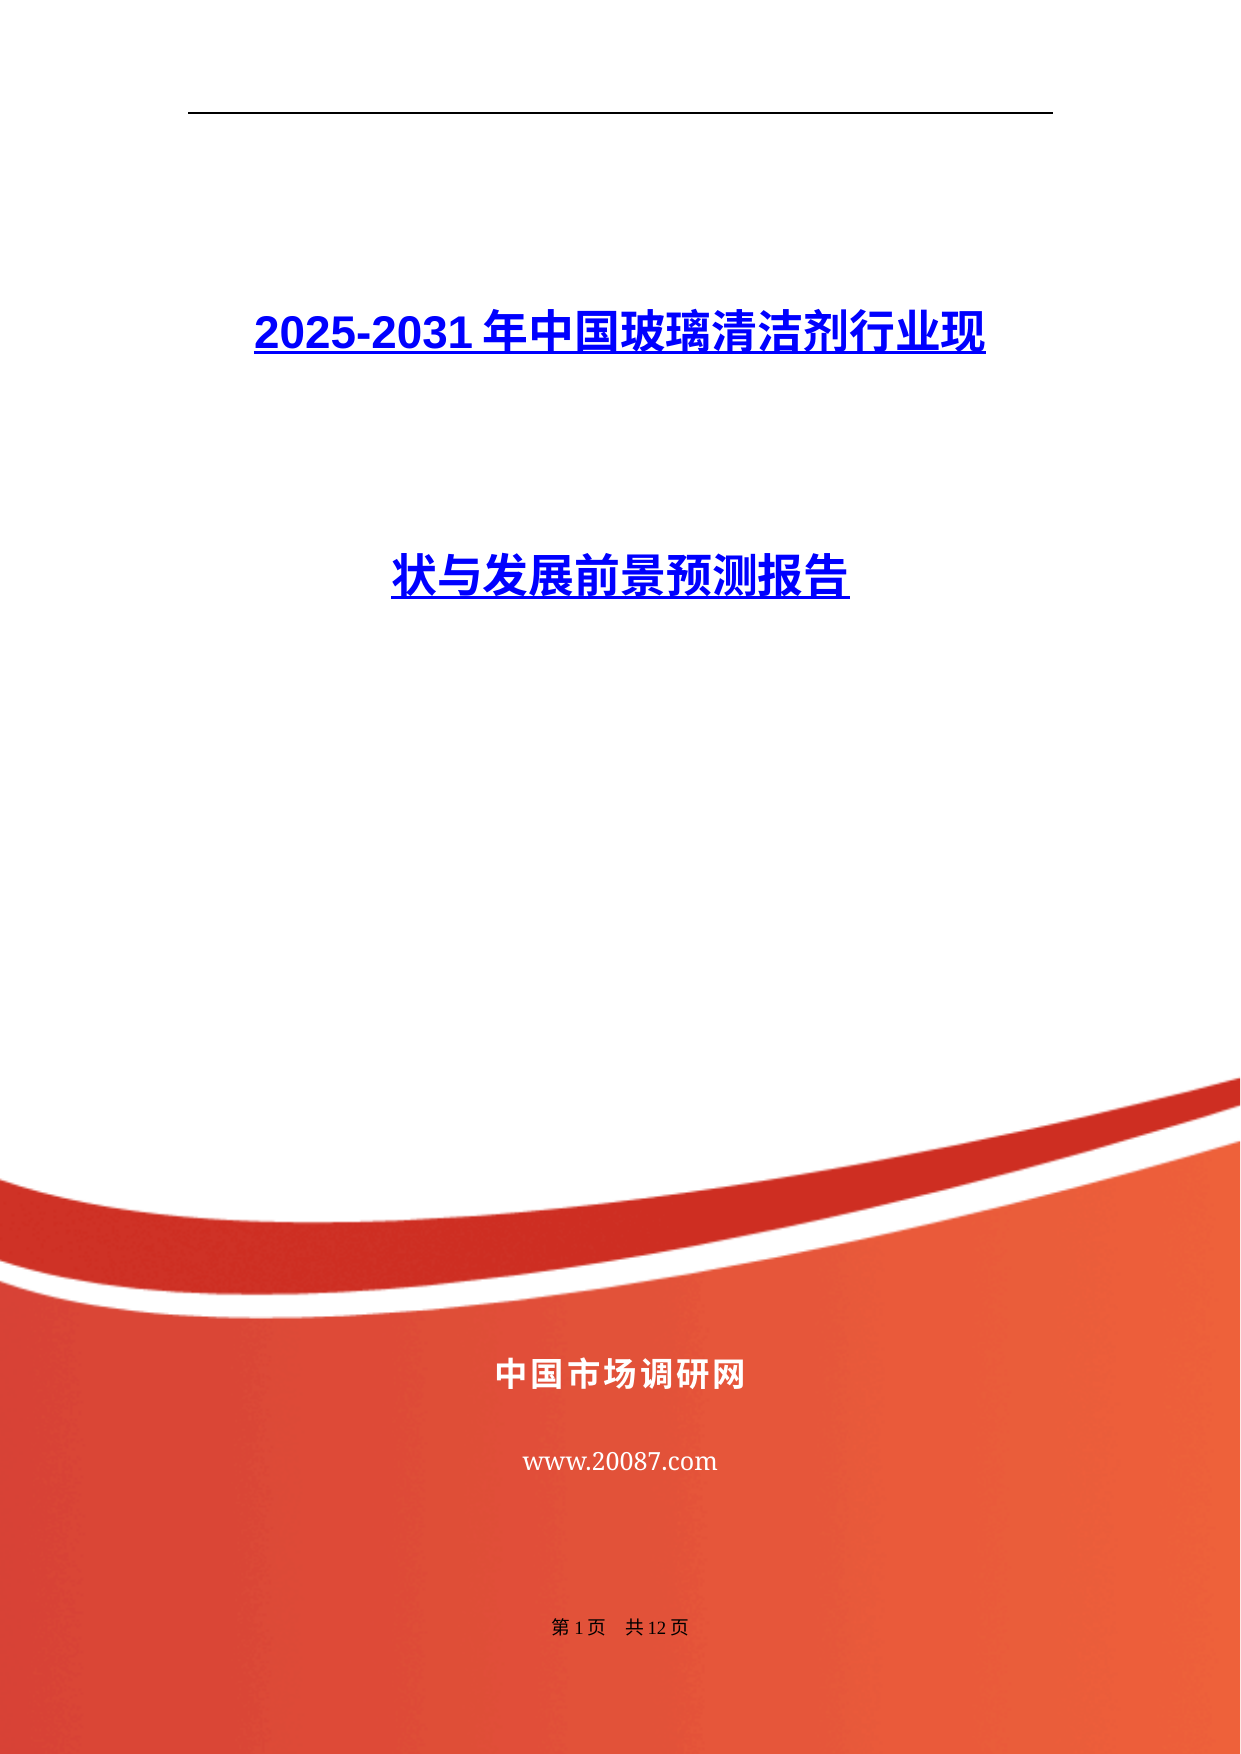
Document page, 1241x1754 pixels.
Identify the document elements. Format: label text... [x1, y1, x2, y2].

text www.20087.com [187, 1428, 1053, 1493]
picture [0, 1006, 1241, 1754]
subtitle 中国市场调研网 [187, 1339, 1053, 1404]
table_header 2025-2031年中国玻璃清洁剂行业现状与发展前景预测报告 [188, 207, 1053, 773]
